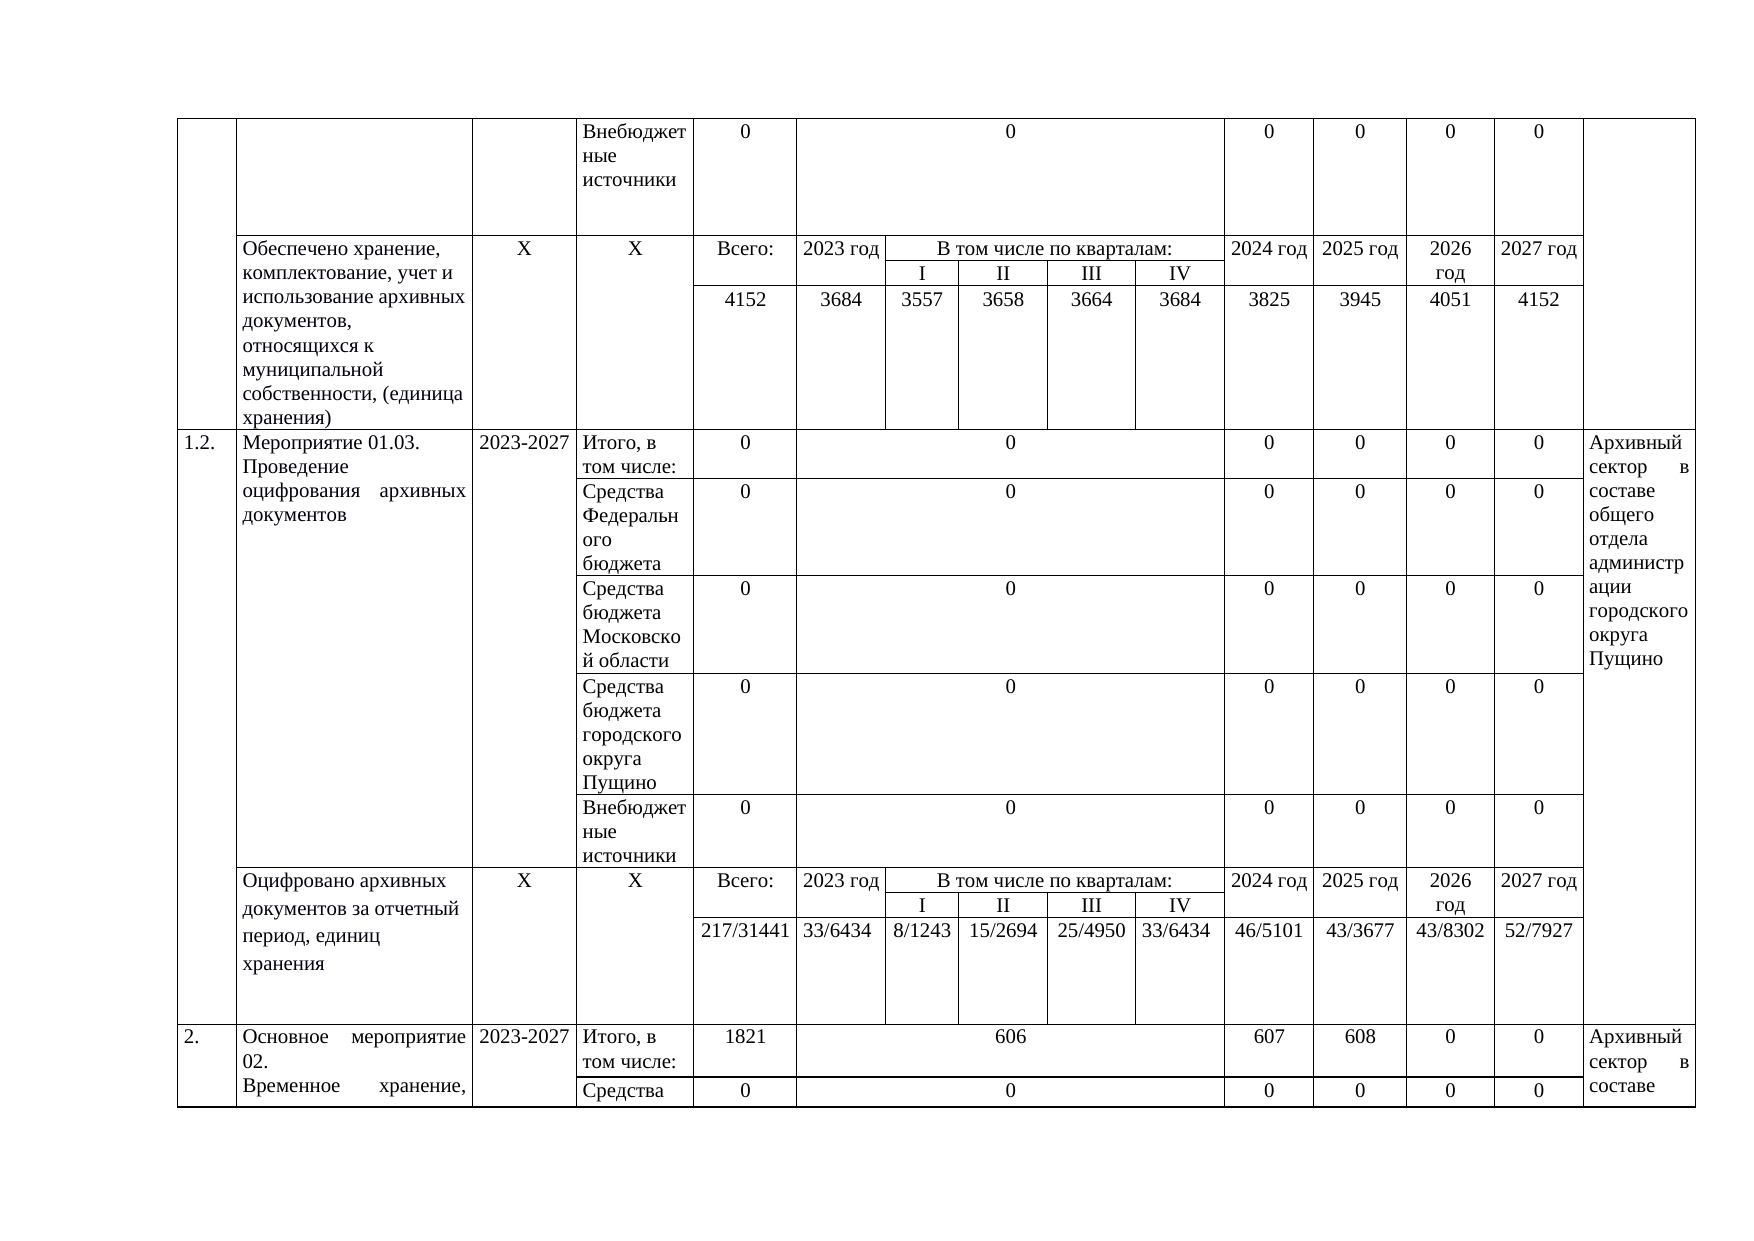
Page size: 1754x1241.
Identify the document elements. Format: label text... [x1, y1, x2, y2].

table_cell III [1048, 261, 1135, 285]
table_cell 2. [178, 1025, 236, 1106]
table_cell 0 [1407, 430, 1494, 478]
table_cell 2025 год [1314, 868, 1406, 917]
table_cell Итого, в том числе: [577, 430, 693, 478]
table_cell 0 [694, 479, 796, 575]
table_cell 3825 [1225, 286, 1313, 429]
table_cell 1821 [694, 1025, 796, 1076]
table_cell 0 [1495, 430, 1583, 478]
table_cell 1.2. [178, 430, 236, 1023]
table_cell 0 [1225, 674, 1313, 794]
table_cell 0 [1314, 479, 1406, 575]
table_cell X [473, 236, 576, 429]
table_cell II [959, 893, 1047, 917]
table_cell Внебюджетные источники [577, 795, 693, 867]
table_cell 0 [1225, 479, 1313, 575]
table_cell 0 [1495, 795, 1583, 867]
table_cell Средства бюджета городского округа Пущино [577, 674, 693, 794]
table_cell 4051 [1407, 286, 1494, 429]
table_cell 3945 [1314, 286, 1406, 429]
table_cell 0 [797, 1078, 1224, 1106]
table_cell 0 [1407, 119, 1494, 235]
table_cell 0 [1314, 674, 1406, 794]
table_cell 3658 [959, 286, 1047, 429]
table_cell Внебюджетные источники [577, 119, 693, 235]
table_cell X [577, 868, 693, 1023]
table_cell Средства Федерального бюджета [577, 479, 693, 575]
table_cell 46/5101 [1225, 918, 1313, 1023]
table_cell 2023-2027 [473, 1025, 576, 1106]
table_cell 2025 год [1314, 236, 1406, 285]
table_cell Итого, в том числе: [577, 1025, 693, 1076]
table_cell 0 [694, 795, 796, 867]
table_cell Мероприятие 01.03. Проведение оцифрования архивных документов [237, 430, 472, 867]
table_cell 52/7927 [1495, 918, 1583, 1023]
table_cell 0 [1314, 430, 1406, 478]
table_cell 2024 год [1225, 868, 1313, 917]
table_cell 0 [1495, 674, 1583, 794]
table_cell 33/6434 [797, 918, 885, 1023]
table_cell 0 [1225, 119, 1313, 235]
table_cell Архивный сектор в составе общего отдела администрации городского округа Пущино [1584, 430, 1695, 1023]
table_cell 4152 [694, 286, 796, 429]
table_cell 0 [1314, 576, 1406, 672]
table_cell 0 [1495, 479, 1583, 575]
table_cell 0 [797, 119, 1224, 235]
table_cell 33/6434 [1136, 918, 1224, 1023]
table_cell 43/3677 [1314, 918, 1406, 1023]
table_cell Всего: [694, 236, 796, 285]
table_cell 2023 год [797, 236, 885, 285]
table_cell 3664 [1048, 286, 1135, 429]
table_cell 0 [1225, 1078, 1313, 1106]
table_cell 0 [1407, 674, 1494, 794]
table_cell 15/2694 [959, 918, 1047, 1023]
table_cell 2026 год [1407, 236, 1494, 285]
table_cell 0 [797, 479, 1224, 575]
table_cell 3684 [797, 286, 885, 429]
table_cell 0 [1407, 479, 1494, 575]
table_cell 606 [797, 1025, 1224, 1076]
table_cell X [473, 868, 576, 1023]
table_cell 0 [1314, 795, 1406, 867]
table_cell Основное мероприятие 02. Временное хранение, комплектование, учет и использование архивных документов, относящихся к собственности Московской области и временно хранящихся в муниципальных архивах [237, 1025, 472, 1106]
table_cell 25/4950 [1048, 918, 1135, 1023]
table_cell Всего: [694, 868, 796, 917]
table_cell 2026 год [1407, 868, 1494, 917]
table_cell 0 [797, 674, 1224, 794]
table_cell 2023 год [797, 868, 885, 917]
table_cell 0 [1225, 430, 1313, 478]
table_cell 0 [694, 119, 796, 235]
table_cell III [1048, 893, 1135, 917]
table_cell 2027 год [1495, 868, 1583, 917]
table_cell 0 [1314, 119, 1406, 235]
table_cell 0 [797, 795, 1224, 867]
table_cell IV [1136, 893, 1224, 917]
table_cell 0 [1225, 795, 1313, 867]
table_cell 0 [1407, 795, 1494, 867]
table_cell 217/31441 [694, 918, 796, 1023]
table_cell 3557 [886, 286, 958, 429]
table_cell 0 [1495, 1078, 1583, 1106]
table_cell 3684 [1136, 286, 1224, 429]
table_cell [577, 1078, 693, 1106]
table_cell 2023-2027 [473, 430, 576, 867]
table_cell 0 [694, 1078, 796, 1106]
table_cell 0 [797, 430, 1224, 478]
table_cell 0 [1407, 1025, 1494, 1076]
table_cell 0 [694, 674, 796, 794]
table_cell Оцифровано архивных документов за отчетный период, единиц хранения [237, 868, 472, 1023]
table_cell 608 [1314, 1025, 1406, 1076]
table_cell 0 [694, 576, 796, 672]
table_cell 0 [797, 576, 1224, 672]
table_cell X [577, 236, 693, 429]
table_cell 0 [1495, 119, 1583, 235]
table_cell 0 [1495, 576, 1583, 672]
table_cell 0 [1314, 1078, 1406, 1106]
table_cell 0 [1495, 1025, 1583, 1076]
table_cell 0 [1225, 576, 1313, 672]
table_cell 0 [1407, 576, 1494, 672]
table_cell IV [1136, 261, 1224, 285]
table_cell 43/8302 [1407, 918, 1494, 1023]
table_cell 4152 [1495, 286, 1583, 429]
table_cell Средства бюджета Московской области [577, 576, 693, 672]
table_cell I [886, 893, 958, 917]
table_cell Архивный сектор в составе общего отдела администрации городского округа Пущино [1584, 1025, 1695, 1106]
table_cell В том числе по кварталам: [886, 236, 1224, 260]
table_cell 607 [1225, 1025, 1313, 1076]
table_cell I [886, 261, 958, 285]
table_cell II [959, 261, 1047, 285]
table_cell 2024 год [1225, 236, 1313, 285]
table_cell 8/1243 [886, 918, 958, 1023]
table_cell Обеспечено хранение, комплектование, учет и использование архивных документов, относящихся к муниципальной собственности, (единица хранения) [237, 236, 472, 429]
table_cell 0 [694, 430, 796, 478]
table_cell В том числе по кварталам: [886, 868, 1224, 892]
table_cell 0 [1407, 1078, 1494, 1106]
table_cell 2027 год [1495, 236, 1583, 285]
